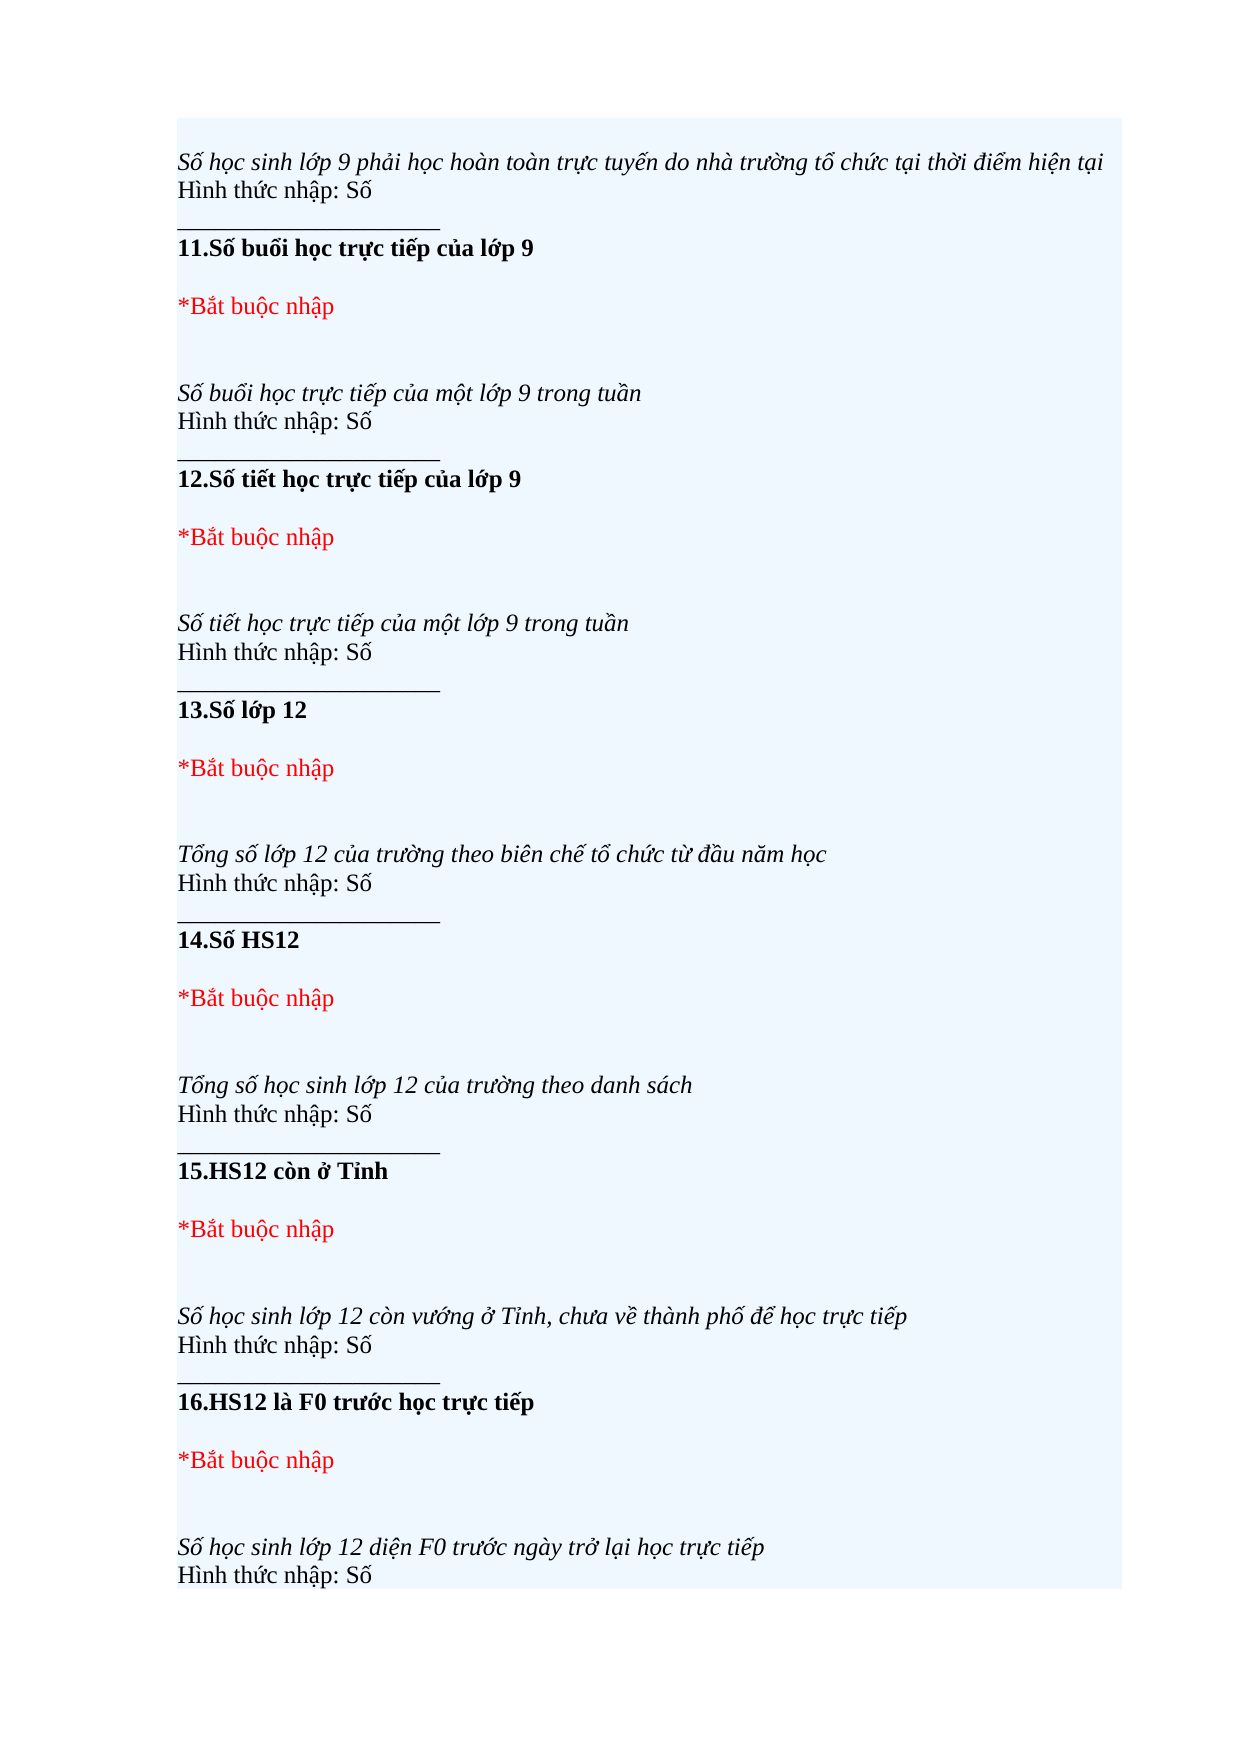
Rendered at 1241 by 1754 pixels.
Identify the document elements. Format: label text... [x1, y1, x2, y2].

text Số tiết học trực tiếp của một lớp 9 trong tuần Hình thức nhập: Số _____________________ 13.Số lớp 12 [177, 580, 1122, 723]
text Tổng số lớp 12 của trường theo biên chế tổ chức từ đầu năm học Hình thức nhập: Số _____________________ 14.Số HS12 [177, 811, 1122, 954]
text Số buổi học trực tiếp của một lớp 9 trong tuần Hình thức nhập: Số _____________________ 12.Số tiết học trực tiếp của lớp 9 [177, 349, 1122, 493]
text *Bắt buộc nhập [177, 1214, 1122, 1243]
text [177, 1503, 1122, 1589]
text Số học sinh lớp 9 phải học hoàn toàn trực tuyến do nhà trường tổ chức tại thời điểm hiện tại Hình thức nhập: Số _____________________ 11.Số buổi học trực tiếp của lớp 9 [177, 118, 1122, 262]
text *Bắt buộc nhập [177, 983, 1122, 1012]
text *Bắt buộc nhập [177, 522, 1122, 551]
text Tổng số học sinh lớp 12 của trường theo danh sách Hình thức nhập: Số _____________________ 15.HS12 còn ở Tỉnh [177, 1041, 1122, 1185]
text *Bắt buộc nhập [177, 753, 1122, 781]
text Số học sinh lớp 12 còn vướng ở Tỉnh, chưa về thành phố để học trực tiếp Hình thức nhập: Số _____________________ 16.HS12 là F0 trước học trực tiếp [177, 1272, 1122, 1416]
text *Bắt buộc nhập [177, 291, 1122, 320]
text *Bắt buộc nhập [177, 1445, 1122, 1474]
